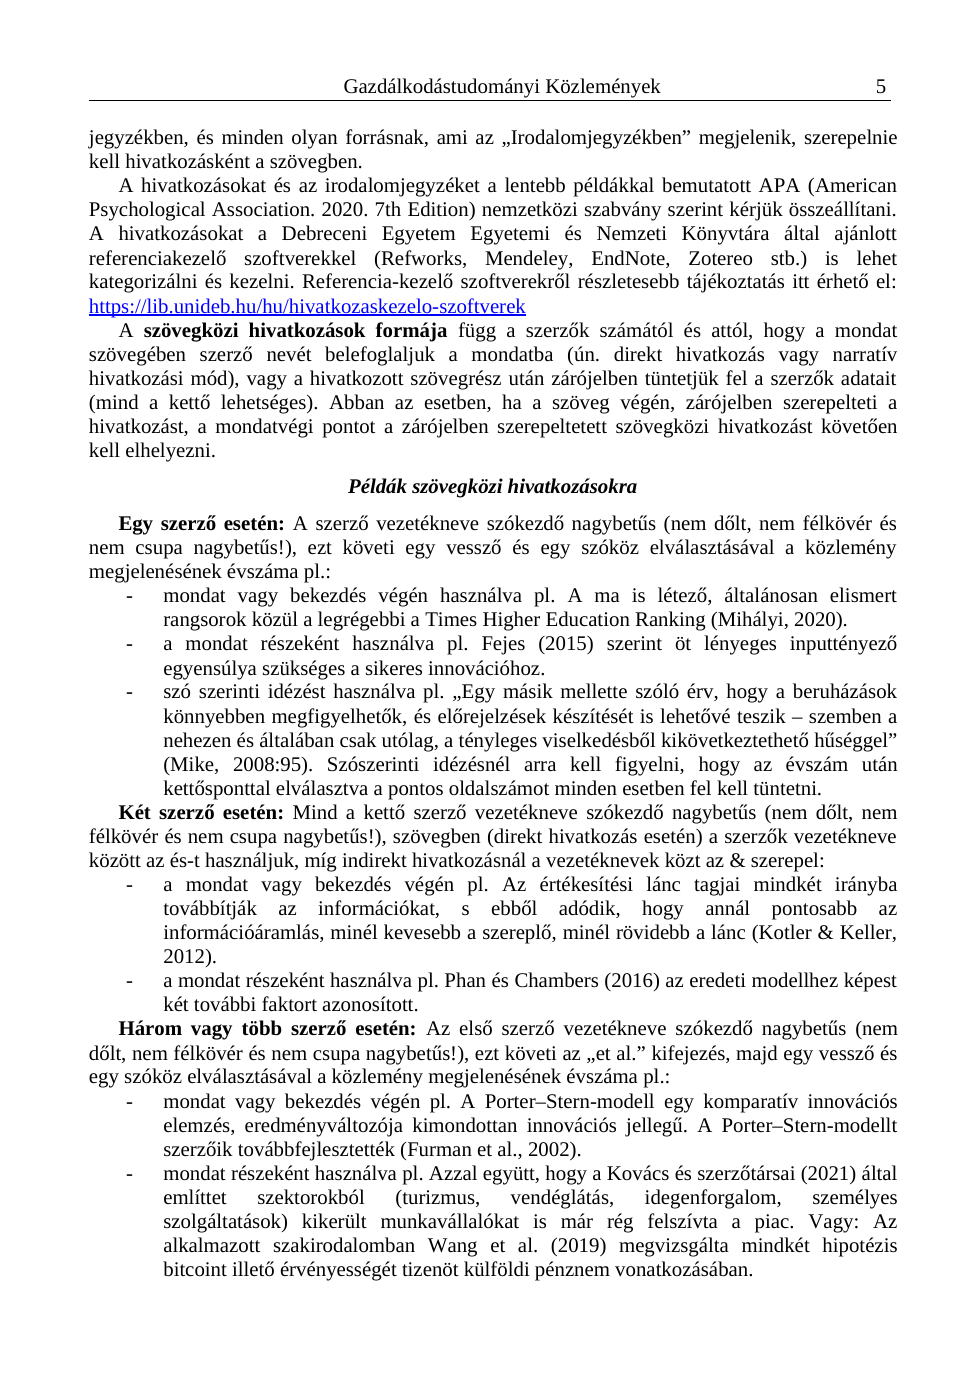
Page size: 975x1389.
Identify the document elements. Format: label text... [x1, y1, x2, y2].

text Példák szövegközi hivatkozásokra [89, 474, 898, 498]
list mondat vagy bekezdés végén használva pl. A ma is létező, általánosan elismert rangsorok közül a legrégebbi a Times Higher Education Ranking (Mihályi, 2020). [126, 583, 898, 631]
list a mondat vagy bekezdés végén pl. Az értékesítési lánc tagjai mindkét irányba továbbítják az információkat, s ebből adódik, hogy annál pontosabb az információáramlás, minél kevesebb a szereplő, minél rövidebb a lánc (Kotler & Keller, 2012). [126, 872, 898, 968]
list szó szerinti idézést használva pl. „Egy másik mellette szóló érv, hogy a beruházások könnyebben megfigyelhetők, és előrejelzések készítését is lehetővé teszik – szemben a nehezen és általában csak utólag, a tényleges viselkedésből kikövetkeztethető hűséggel” (Mike, 2008:95). Szószerinti idézésnél arra kell figyelni, hogy az évszám után kettősponttal elválasztva a pontos oldalszámot minden esetben fel kell tüntetni. [126, 679, 898, 800]
list mondat részeként használva pl. Azzal együtt, hogy a Kovács és szerzőtársai (2021) által említtet szektorokból (turizmus, vendéglátás, idegenforgalom, személyes szolgáltatások) kikerült munkavállalókat is már rég felszívta a piac. Vagy: Az alkalmazott szakirodalomban Wang et al. (2019) megvizsgálta mindkét hipotézis bitcoint illető érvényességét tizenöt külföldi pénznem vonatkozásában. [126, 1161, 898, 1281]
text A hivatkozásokat és az irodalomjegyzéket a lentebb példákkal bemutatott APA (American Psychological Association. 2020. 7th Edition) nemzetközi szabvány szerint kérjük összeállítani. A hivatkozásokat a Debreceni Egyetem Egyetemi és Nemzeti Könyvtára által ajánlott referenciakezelő szoftverekkel (Refworks, Mendeley, EndNote, Zotereo stb.) is lehet kategorizálni és kezelni. Referencia-kezelő szoftverekről részletesebb tájékoztatás itt érhető el: https://lib.unideb.hu/hu/hivatkozaskezelo-szoftverek [89, 173, 898, 318]
list a mondat részeként használva pl. Phan és Chambers (2016) az eredeti modellhez képest két további faktort azonosított. [126, 968, 898, 1016]
list a mondat részeként használva pl. Fejes (2015) szerint öt lényeges inputtényező egyensúlya szükséges a sikeres innovációhoz. [126, 631, 898, 679]
text Két szerző esetén: Mind a kettő szerző vezetékneve szókezdő nagybetűs (nem dőlt, nem félkövér és nem csupa nagybetűs!), szövegben (direkt hivatkozás esetén) a szerzők vezetékneve között az és-t használjuk, míg indirekt hivatkozásnál a vezetéknevek közt az & szerepel: [89, 800, 898, 872]
text Egy szerző esetén: A szerző vezetékneve szókezdő nagybetűs (nem dőlt, nem félkövér és nem csupa nagybetűs!), ezt követi egy vessző és egy szóköz elválasztásával a közlemény megjelenésének évszáma pl.: [89, 511, 898, 583]
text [89, 125, 898, 173]
text A szövegközi hivatkozások formája függ a szerzők számától és attól, hogy a mondat szövegében szerző nevét belefoglaljuk a mondatba (ún. direkt hivatkozás vagy narratív hivatkozási mód), vagy a hivatkozott szövegrész után zárójelben tüntetjük fel a szerzők adatait (mind a kettő lehetséges). Abban az esetben, ha a szöveg végén, zárójelben szerepelteti a hivatkozást, a mondatvégi pontot a zárójelben szerepeltetett szövegközi hivatkozást követően kell elhelyezni. [89, 318, 898, 462]
text Három vagy több szerző esetén: Az első szerző vezetékneve szókezdő nagybetűs (nem dőlt, nem félkövér és nem csupa nagybetűs!), ezt követi az „et al.” kifejezés, majd egy vessző és egy szóköz elválasztásával a közlemény megjelenésének évszáma pl.: [89, 1016, 898, 1088]
list mondat vagy bekezdés végén pl. A Porter–Stern-modell egy komparatív innovációs elemzés, eredményváltozója kimondottan innovációs jellegű. A Porter–Stern-modellt szerzőik továbbfejlesztették (Furman et al., 2002). [126, 1088, 898, 1161]
